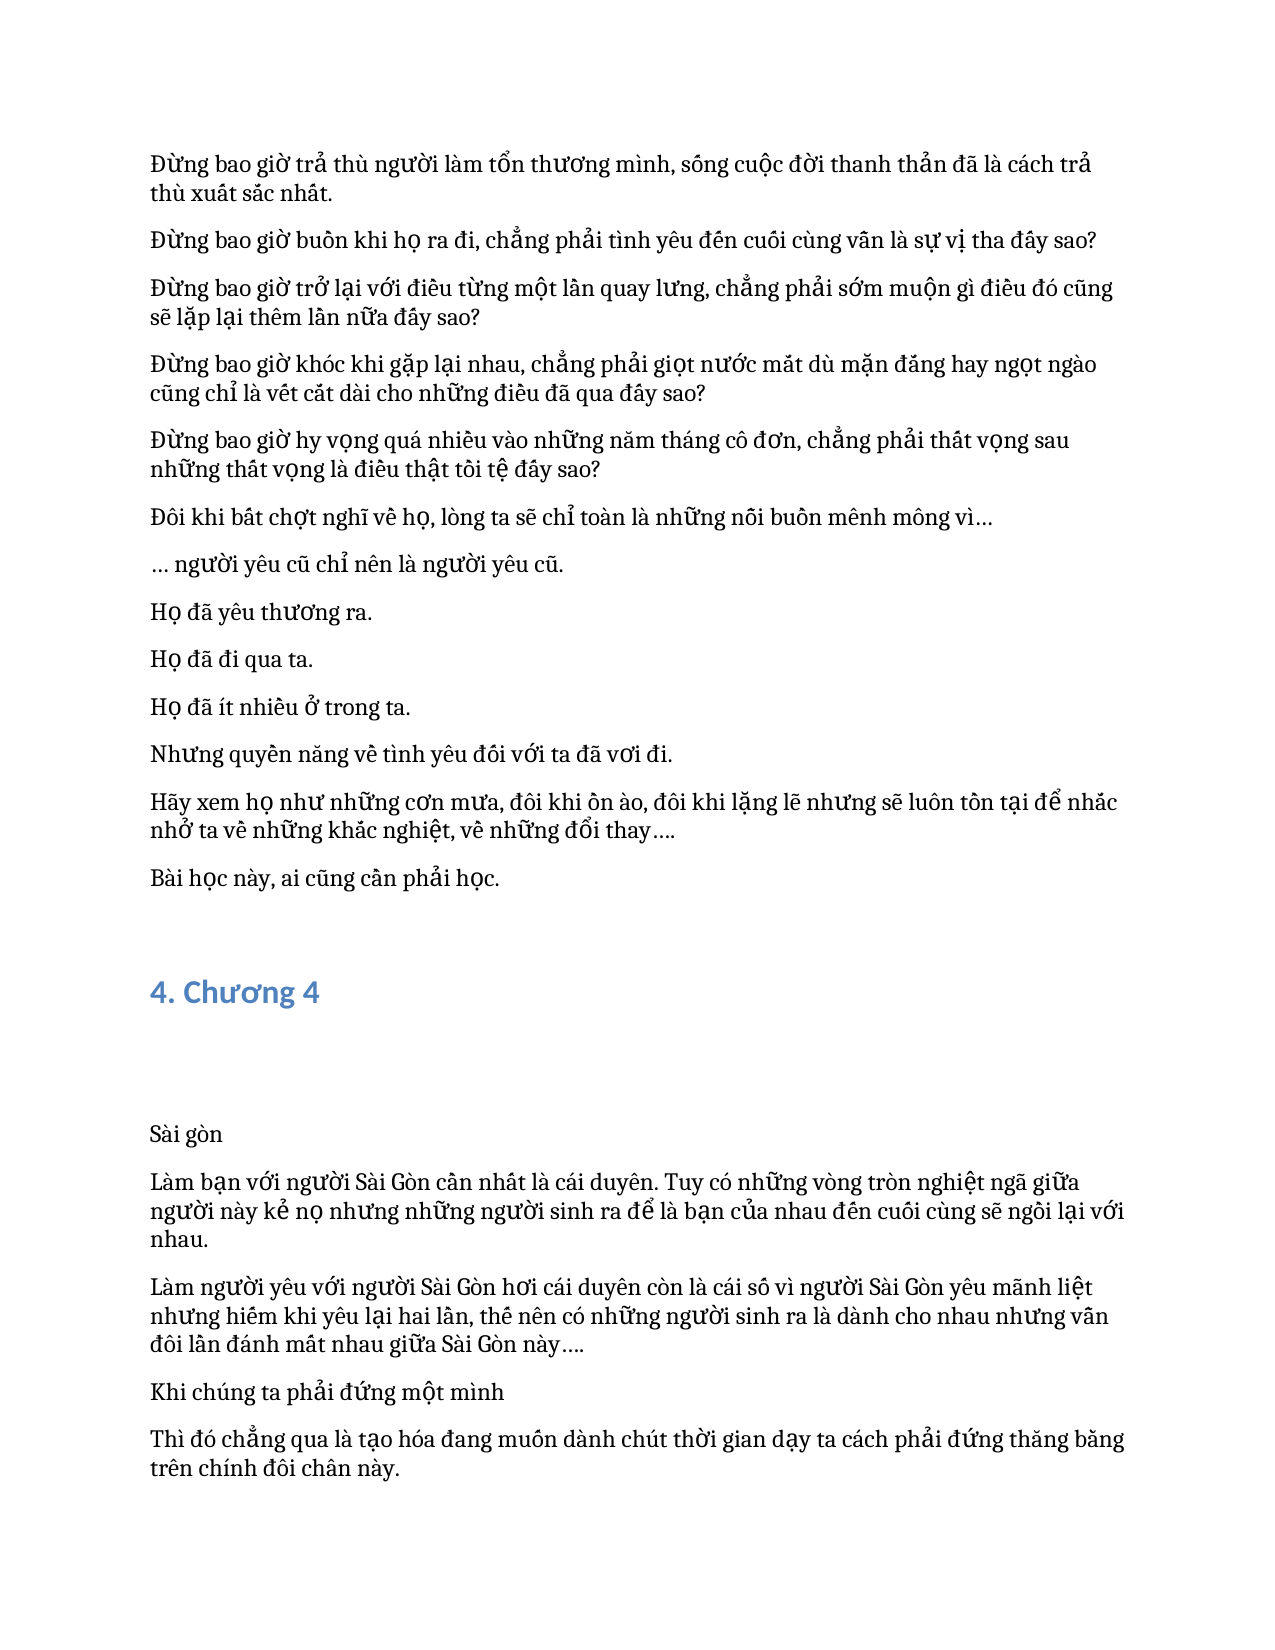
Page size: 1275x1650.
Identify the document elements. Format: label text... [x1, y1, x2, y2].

text Đừng bao giờ buồn khi họ ra đi, chẳng phải tình yêu đến cuối cùng vẫn là sự vị tha đấy sao? [150, 226, 1125, 255]
text Nhưng quyền năng về tình yêu đối với ta đã vơi đi. [150, 740, 1125, 769]
text Làm người yêu với người Sài Gòn hơi cái duyên còn là cái số vì người Sài Gòn yêu mãnh liệt nhưng hiếm khi yêu lại hai lần, thế nên có những người sinh ra là dành cho nhau nhưng vẫn đôi lần đánh mất nhau giữa Sài Gòn này…. [150, 1273, 1125, 1359]
text Bài học này, ai cũng cần phải học. [150, 864, 1125, 950]
subtitle 4. Chương 4 [150, 971, 1125, 1012]
text Họ đã đi qua ta. [150, 645, 1125, 674]
text Làm bạn với người Sài Gòn cần nhất là cái duyên. Tuy có những vòng tròn nghiệt ngã giữa người này kẻ nọ nhưng những người sinh ra để là bạn của nhau đến cuối cùng sẽ ngồi lại với nhau. [150, 1168, 1125, 1254]
text Hãy xem họ như những cơn mưa, đôi khi ồn ào, đôi khi lặng lẽ nhưng sẽ luôn tồn tại để nhắc nhở ta về những khắc nghiệt, về những đổi thay…. [150, 787, 1125, 845]
text Họ đã ít nhiều ở trong ta. [150, 692, 1125, 721]
text Thì đó chẳng qua là tạo hóa đang muốn dành chút thời gian dạy ta cách phải đứng thăng bằng trên chính đôi chân này. [150, 1425, 1125, 1483]
text … người yêu cũ chỉ nên là người yêu cũ. [150, 550, 1125, 579]
text Họ đã yêu thương ra. [150, 597, 1125, 626]
text Đôi khi bất chợt nghĩ về họ, lòng ta sẽ chỉ toàn là những nỗi buồn mênh mông vì… [150, 502, 1125, 531]
text Sài gòn [150, 1120, 1125, 1149]
text Khi chúng ta phải đứng một mình [150, 1378, 1125, 1407]
text Đừng bao giờ trở lại với điều từng một lần quay lưng, chẳng phải sớm muộn gì điều đó cũng sẽ lặp lại thêm lần nữa đấy sao? [150, 274, 1125, 331]
text Đừng bao giờ hy vọng quá nhiều vào những năm tháng cô đơn, chẳng phải thất vọng sau những thất vọng là điều thật tồi tệ đấy sao? [150, 426, 1125, 484]
text Đừng bao giờ khóc khi gặp lại nhau, chẳng phải giọt nước mắt dù mặn đắng hay ngọt ngào cũng chỉ là vết cắt dài cho những điều đã qua đấy sao? [150, 350, 1125, 407]
text Đừng bao giờ trả thù người làm tổn thương mình, sống cuộc đời thanh thản đã là cách trả thù xuất sắc nhất. [150, 150, 1125, 207]
